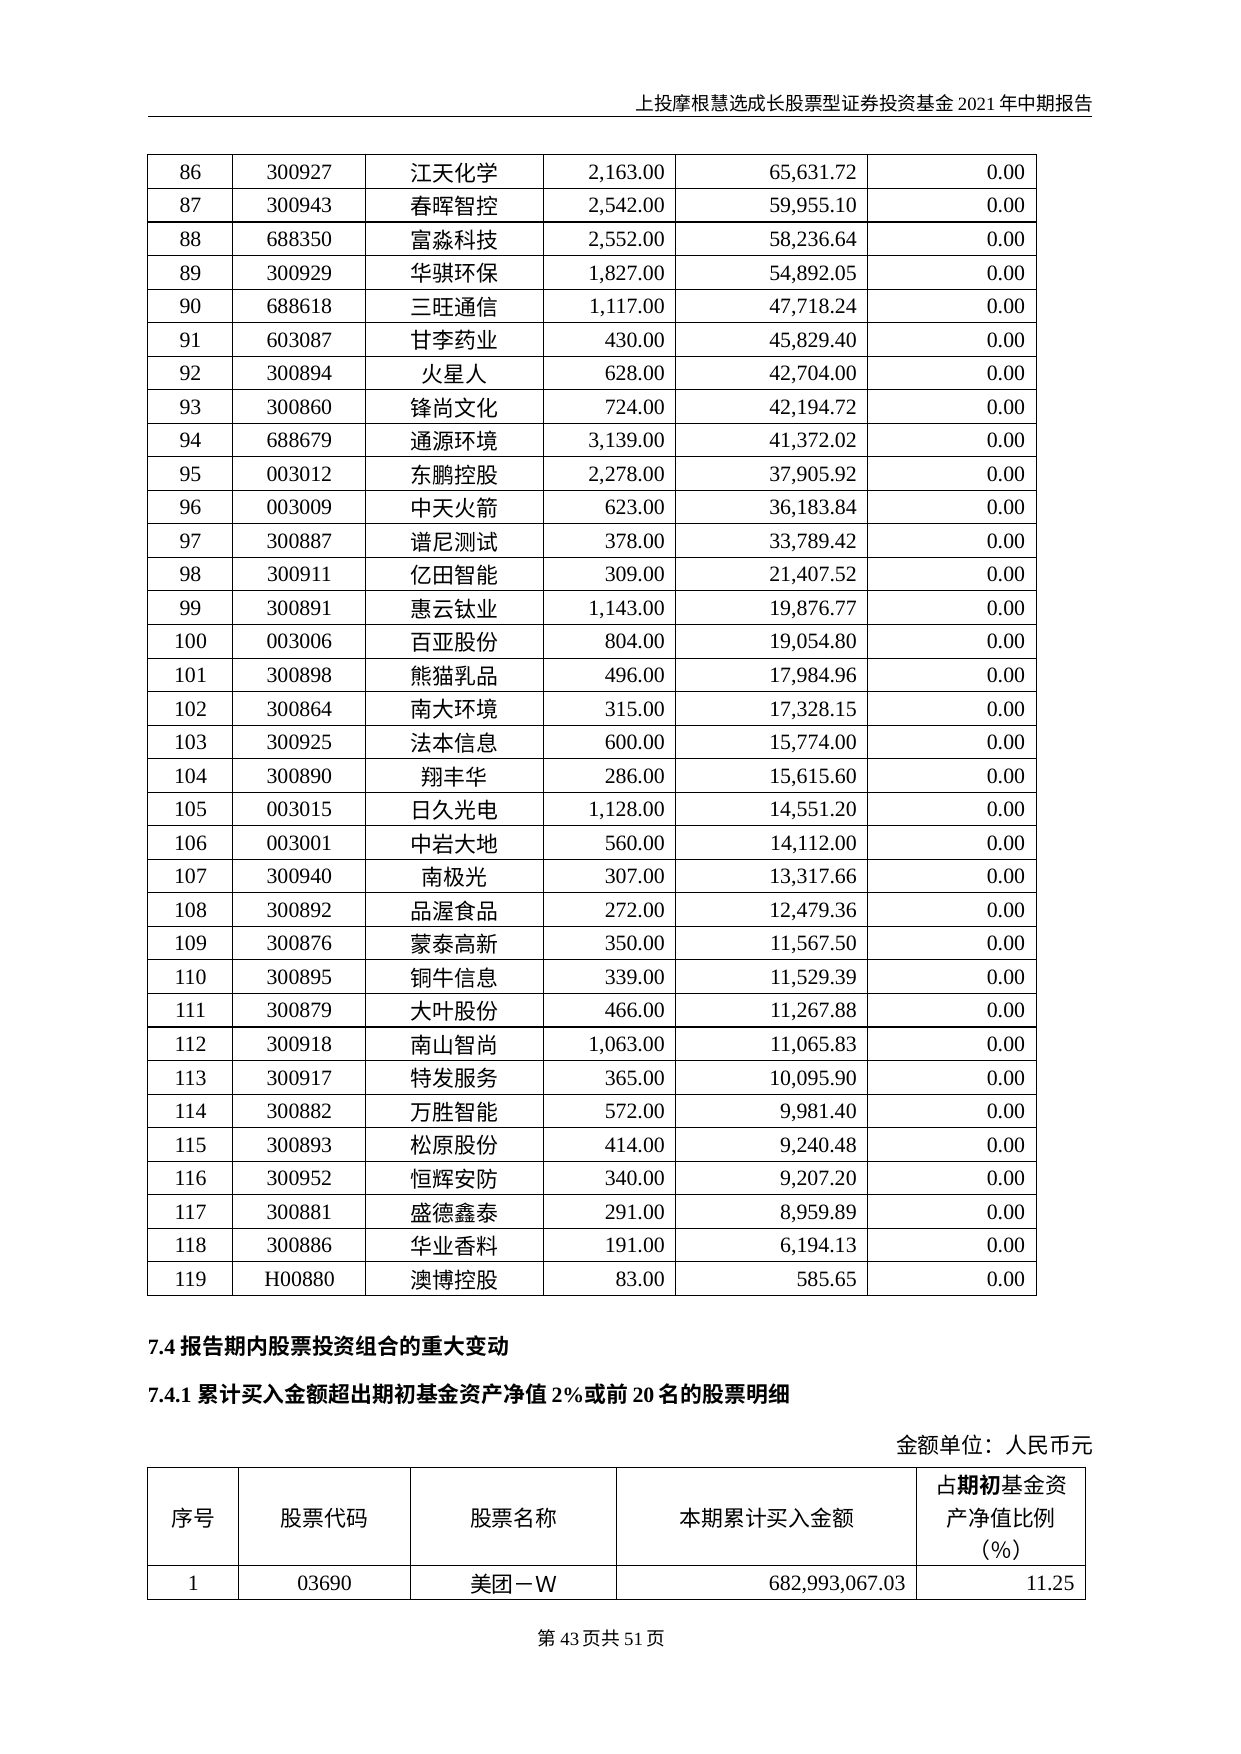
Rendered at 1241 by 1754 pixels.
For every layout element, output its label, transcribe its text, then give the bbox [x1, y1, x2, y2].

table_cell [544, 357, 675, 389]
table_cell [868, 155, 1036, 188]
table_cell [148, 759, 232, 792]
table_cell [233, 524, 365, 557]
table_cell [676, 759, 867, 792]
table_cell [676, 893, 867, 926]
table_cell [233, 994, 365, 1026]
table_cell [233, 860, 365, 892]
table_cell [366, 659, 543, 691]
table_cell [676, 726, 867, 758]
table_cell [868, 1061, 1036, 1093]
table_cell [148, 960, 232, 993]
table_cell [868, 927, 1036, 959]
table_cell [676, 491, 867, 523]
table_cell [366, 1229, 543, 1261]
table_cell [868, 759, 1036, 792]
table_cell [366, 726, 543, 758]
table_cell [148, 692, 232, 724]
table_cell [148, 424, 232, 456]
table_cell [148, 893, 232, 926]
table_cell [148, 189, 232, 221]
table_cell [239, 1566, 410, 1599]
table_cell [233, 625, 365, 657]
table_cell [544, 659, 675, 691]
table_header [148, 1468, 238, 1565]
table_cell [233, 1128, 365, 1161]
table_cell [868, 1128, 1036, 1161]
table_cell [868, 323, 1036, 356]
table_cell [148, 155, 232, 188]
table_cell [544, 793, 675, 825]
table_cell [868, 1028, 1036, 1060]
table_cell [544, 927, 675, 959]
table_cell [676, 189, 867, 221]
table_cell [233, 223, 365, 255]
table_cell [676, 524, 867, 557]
text 金额单位：人民币元 [149, 1428, 1092, 1460]
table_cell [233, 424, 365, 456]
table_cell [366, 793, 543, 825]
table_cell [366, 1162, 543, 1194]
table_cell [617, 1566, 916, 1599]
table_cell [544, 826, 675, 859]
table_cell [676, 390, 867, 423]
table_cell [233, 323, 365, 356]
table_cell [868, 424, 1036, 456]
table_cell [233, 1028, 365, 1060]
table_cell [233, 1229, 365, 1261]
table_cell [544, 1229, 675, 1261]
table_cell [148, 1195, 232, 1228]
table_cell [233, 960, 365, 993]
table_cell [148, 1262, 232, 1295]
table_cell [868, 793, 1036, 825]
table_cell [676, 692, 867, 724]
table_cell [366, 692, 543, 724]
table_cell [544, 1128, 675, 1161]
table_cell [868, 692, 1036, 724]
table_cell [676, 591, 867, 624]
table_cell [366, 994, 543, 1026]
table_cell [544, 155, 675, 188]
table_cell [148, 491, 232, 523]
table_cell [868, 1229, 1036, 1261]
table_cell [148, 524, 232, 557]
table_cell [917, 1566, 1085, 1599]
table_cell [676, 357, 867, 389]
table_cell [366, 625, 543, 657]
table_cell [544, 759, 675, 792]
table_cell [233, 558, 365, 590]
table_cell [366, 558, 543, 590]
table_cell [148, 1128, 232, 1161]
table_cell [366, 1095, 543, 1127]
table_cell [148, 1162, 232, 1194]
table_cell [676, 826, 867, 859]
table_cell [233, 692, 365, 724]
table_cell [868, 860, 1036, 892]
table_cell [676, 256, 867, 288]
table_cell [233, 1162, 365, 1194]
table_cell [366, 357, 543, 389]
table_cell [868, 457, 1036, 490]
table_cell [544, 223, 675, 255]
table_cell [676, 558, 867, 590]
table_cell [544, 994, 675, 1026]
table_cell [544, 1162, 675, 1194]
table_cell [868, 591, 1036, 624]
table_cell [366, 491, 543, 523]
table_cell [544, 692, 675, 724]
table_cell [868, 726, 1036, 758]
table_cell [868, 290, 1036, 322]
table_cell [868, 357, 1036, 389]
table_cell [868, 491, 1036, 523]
subtitle 7.4 报告期内股票投资组合的重大变动 [148, 1328, 1092, 1361]
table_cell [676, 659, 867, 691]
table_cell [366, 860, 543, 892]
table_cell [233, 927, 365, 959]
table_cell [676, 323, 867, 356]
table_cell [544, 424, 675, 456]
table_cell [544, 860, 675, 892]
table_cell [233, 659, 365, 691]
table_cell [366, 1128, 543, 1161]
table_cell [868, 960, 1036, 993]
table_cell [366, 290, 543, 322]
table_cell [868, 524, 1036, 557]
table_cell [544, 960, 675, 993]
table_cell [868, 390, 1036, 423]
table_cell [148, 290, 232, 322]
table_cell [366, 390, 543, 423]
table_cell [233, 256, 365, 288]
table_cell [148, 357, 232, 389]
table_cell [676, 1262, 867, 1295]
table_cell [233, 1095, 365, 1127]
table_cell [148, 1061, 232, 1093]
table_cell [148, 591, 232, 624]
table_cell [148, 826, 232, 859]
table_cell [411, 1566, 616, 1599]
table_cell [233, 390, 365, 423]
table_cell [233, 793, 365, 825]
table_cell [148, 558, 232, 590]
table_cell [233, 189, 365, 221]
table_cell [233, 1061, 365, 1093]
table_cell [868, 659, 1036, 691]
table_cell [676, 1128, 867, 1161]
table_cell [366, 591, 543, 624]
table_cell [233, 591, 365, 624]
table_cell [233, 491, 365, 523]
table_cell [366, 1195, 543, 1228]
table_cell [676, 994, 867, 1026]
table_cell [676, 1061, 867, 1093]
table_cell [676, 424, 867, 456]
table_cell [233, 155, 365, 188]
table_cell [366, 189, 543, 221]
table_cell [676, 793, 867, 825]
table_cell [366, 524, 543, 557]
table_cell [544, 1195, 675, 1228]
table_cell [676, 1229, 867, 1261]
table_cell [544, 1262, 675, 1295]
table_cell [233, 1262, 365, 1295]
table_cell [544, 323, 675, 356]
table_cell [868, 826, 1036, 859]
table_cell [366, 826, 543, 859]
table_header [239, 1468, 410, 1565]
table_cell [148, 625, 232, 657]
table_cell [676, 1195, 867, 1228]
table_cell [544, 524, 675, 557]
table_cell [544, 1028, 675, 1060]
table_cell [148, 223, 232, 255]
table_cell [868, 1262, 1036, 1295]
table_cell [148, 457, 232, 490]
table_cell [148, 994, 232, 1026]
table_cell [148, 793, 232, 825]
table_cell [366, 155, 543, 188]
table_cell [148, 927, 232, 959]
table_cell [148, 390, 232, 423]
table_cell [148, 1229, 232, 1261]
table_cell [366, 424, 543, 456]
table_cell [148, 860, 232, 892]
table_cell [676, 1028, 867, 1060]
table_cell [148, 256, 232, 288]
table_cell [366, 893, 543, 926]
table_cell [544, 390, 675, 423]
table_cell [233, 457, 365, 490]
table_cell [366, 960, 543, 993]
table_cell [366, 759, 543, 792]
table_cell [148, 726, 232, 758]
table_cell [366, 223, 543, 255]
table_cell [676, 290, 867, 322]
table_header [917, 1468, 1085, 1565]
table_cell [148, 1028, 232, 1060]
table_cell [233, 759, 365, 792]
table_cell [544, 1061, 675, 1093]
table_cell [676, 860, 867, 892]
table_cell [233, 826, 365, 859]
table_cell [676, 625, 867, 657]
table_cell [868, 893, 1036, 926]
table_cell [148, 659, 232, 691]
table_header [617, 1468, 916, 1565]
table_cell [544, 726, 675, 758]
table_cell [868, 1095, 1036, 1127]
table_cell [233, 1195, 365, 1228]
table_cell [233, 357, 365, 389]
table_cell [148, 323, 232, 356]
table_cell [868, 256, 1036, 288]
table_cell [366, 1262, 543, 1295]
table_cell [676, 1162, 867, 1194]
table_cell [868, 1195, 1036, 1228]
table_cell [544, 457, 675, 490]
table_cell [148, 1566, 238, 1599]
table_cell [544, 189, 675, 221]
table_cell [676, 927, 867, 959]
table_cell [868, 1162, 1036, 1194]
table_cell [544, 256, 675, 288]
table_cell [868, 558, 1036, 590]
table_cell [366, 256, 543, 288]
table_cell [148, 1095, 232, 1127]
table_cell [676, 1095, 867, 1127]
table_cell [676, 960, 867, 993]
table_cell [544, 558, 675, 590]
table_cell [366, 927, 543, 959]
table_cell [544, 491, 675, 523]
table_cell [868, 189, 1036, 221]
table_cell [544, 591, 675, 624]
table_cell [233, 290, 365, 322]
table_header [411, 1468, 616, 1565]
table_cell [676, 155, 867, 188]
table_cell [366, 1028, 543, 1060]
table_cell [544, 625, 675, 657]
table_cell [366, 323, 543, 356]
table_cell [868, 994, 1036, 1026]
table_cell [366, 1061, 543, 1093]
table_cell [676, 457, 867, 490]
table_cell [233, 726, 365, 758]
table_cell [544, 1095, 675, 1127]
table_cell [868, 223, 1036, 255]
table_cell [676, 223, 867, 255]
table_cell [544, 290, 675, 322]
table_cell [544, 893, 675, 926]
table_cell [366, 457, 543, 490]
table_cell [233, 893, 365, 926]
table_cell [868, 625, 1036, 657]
text 7.4.1 累计买入金额超出期初基金资产净值2%或前20名的股票明细 [148, 1377, 1092, 1409]
